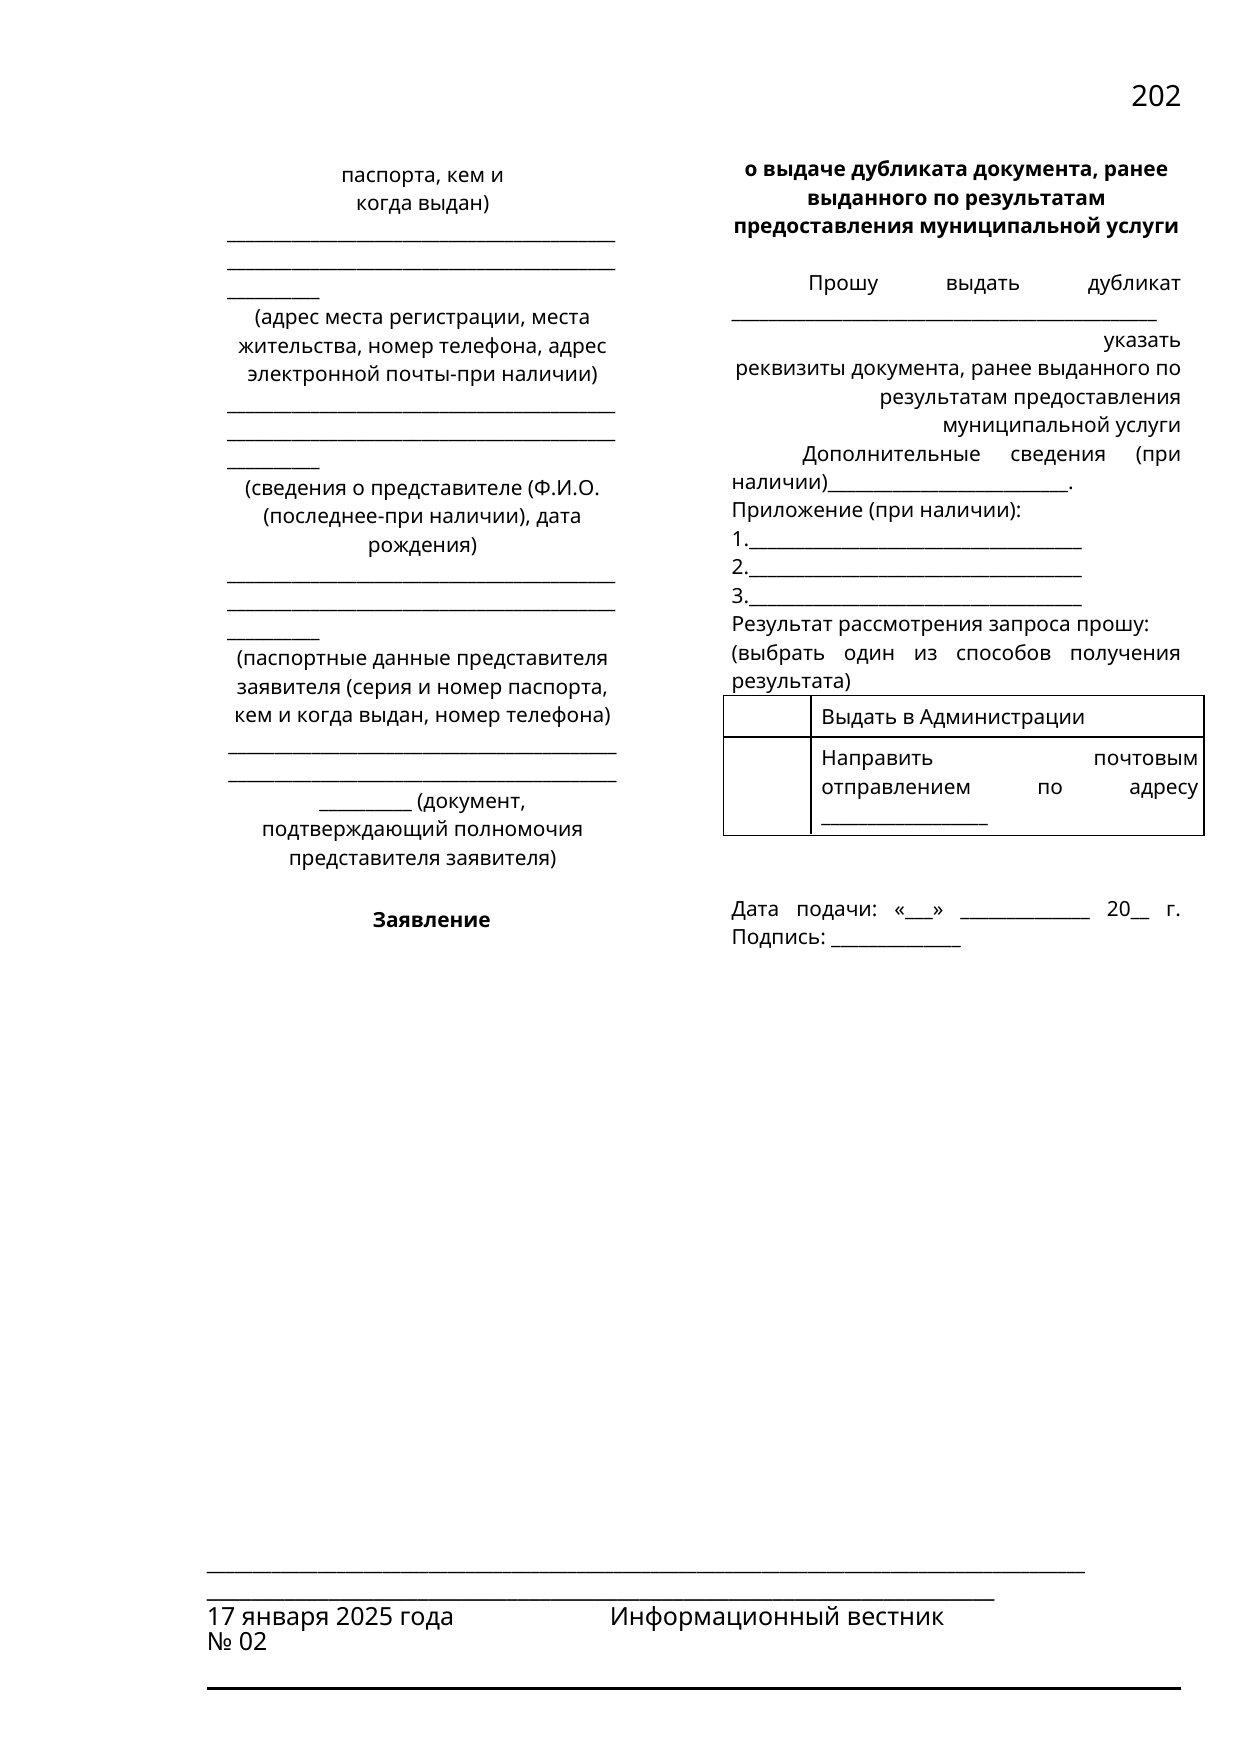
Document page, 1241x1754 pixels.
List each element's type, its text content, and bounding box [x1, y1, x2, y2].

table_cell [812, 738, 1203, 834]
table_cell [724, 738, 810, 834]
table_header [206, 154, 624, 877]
text 2.____________________________________ [731, 552, 1181, 581]
text Дата подачи: «___» ______________ 20__ г. Подпись: ______________ [731, 894, 1181, 951]
text 1.____________________________________ [731, 524, 1181, 552]
text Результат рассмотрения запроса прошу: [731, 609, 1181, 638]
text Заявление [207, 905, 656, 934]
text 3.____________________________________ [731, 581, 1181, 609]
text указать реквизиты документа, ранее выданного по результатам предоставления муниципальной услуги [731, 325, 1181, 439]
text о выдаче дубликата документа, ранее выданного по результатам предоставления муниципальной услуги [731, 154, 1181, 240]
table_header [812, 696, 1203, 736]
text _______________________________________________________________________ [207, 1576, 1181, 1603]
text Дополнительные сведения (при наличии)__________________________. [731, 439, 1181, 496]
text (выбрать один из способов получения результата) [731, 638, 1181, 695]
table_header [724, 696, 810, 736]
text Приложение (при наличии): [731, 496, 1181, 524]
text 17 января 2025 года Информационный вестник № 02 [207, 1603, 1181, 1658]
text Прошу выдать дубликат ______________________________________________ [731, 268, 1181, 325]
text _______________________________________________________________________________________________ [207, 1548, 1225, 1576]
